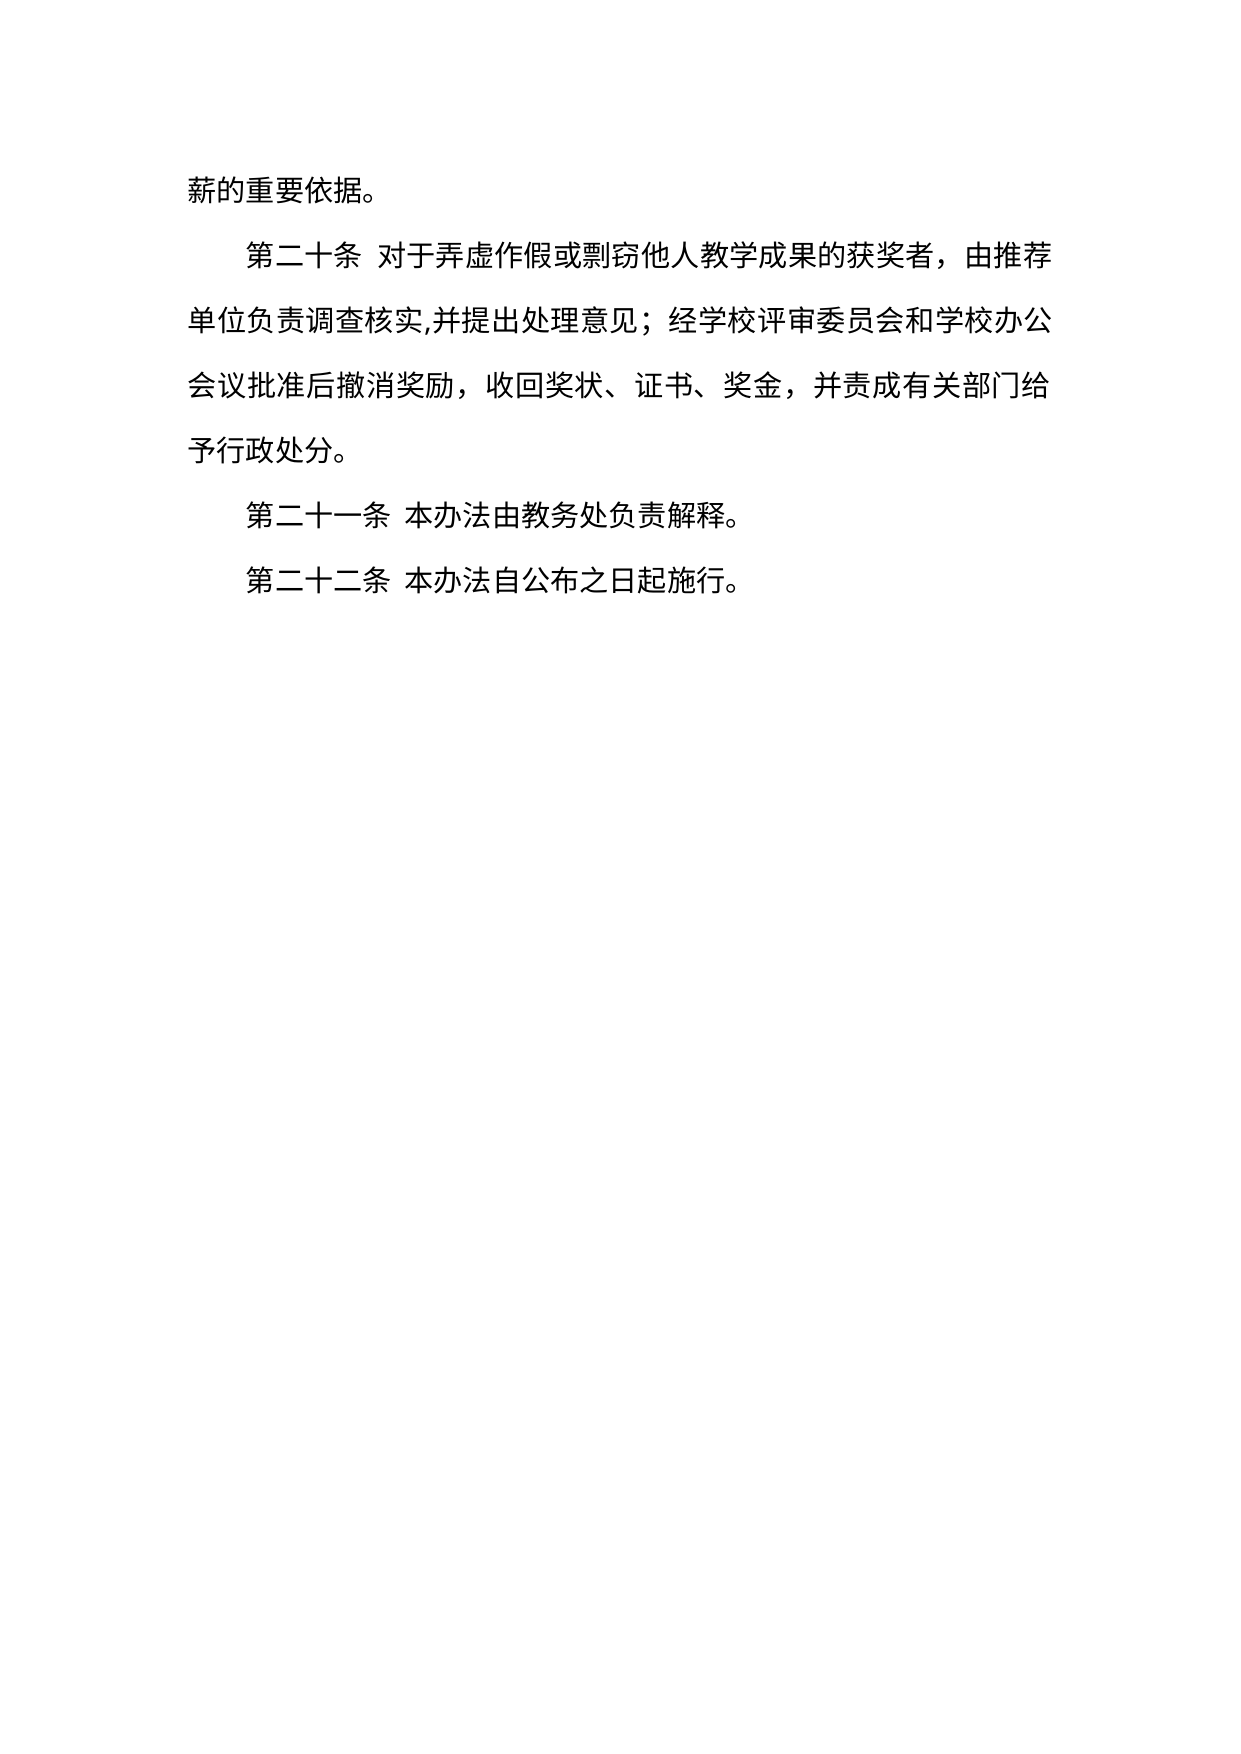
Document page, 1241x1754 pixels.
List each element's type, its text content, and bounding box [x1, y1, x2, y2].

text 第二十条 对于弄虚作假或剽窃他人教学成果的获奖者，由推荐单位负责调查核实,并提出处理意见；经学校评审委员会和学校办公会议批准后撤消奖励，收回奖状、证书、奖金，并责成有关部门给予行政处分。 [187, 221, 1053, 481]
text 第二十一条 本办法由教务处负责解释。 [187, 481, 1053, 546]
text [187, 156, 1053, 221]
text 第二十二条 本办法自公布之日起施行。 [187, 546, 1053, 611]
